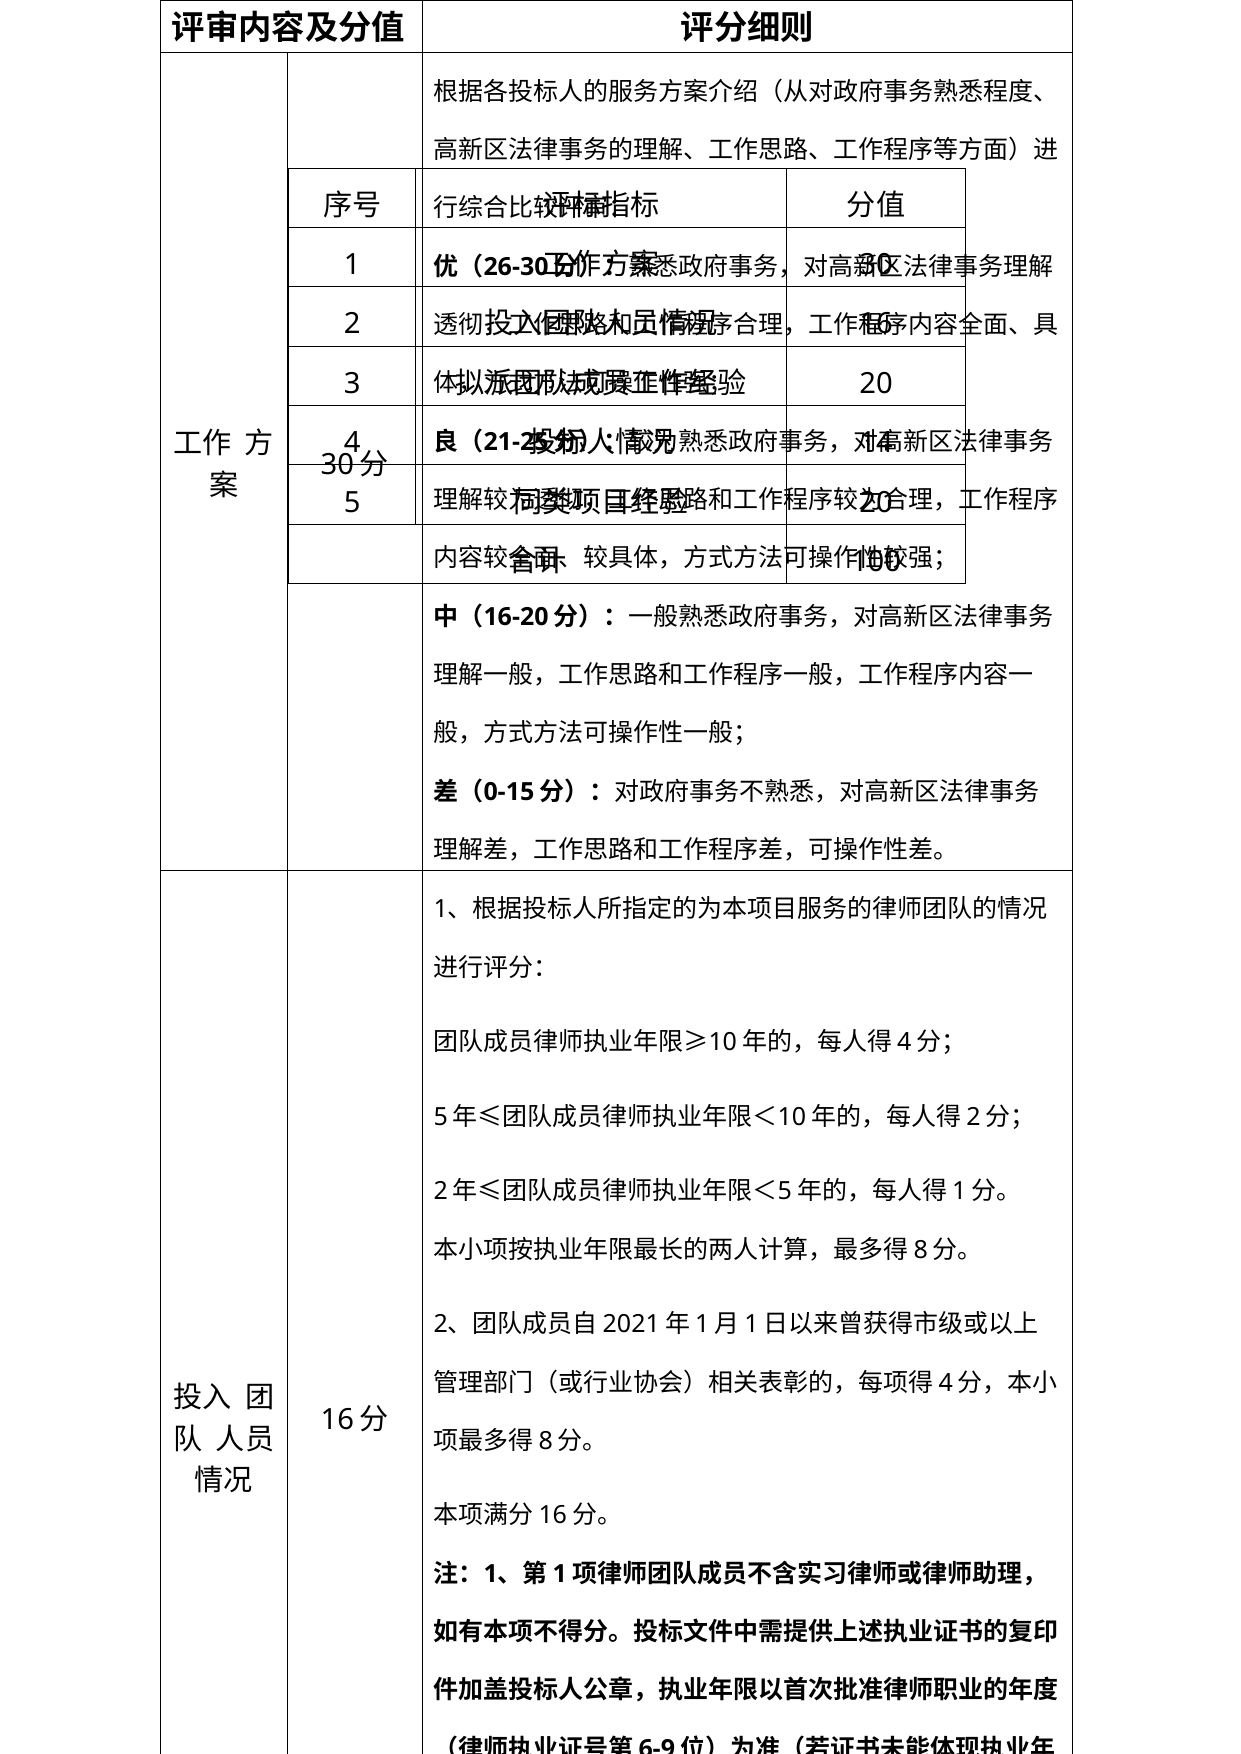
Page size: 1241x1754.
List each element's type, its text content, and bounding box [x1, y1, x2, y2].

table_cell 30分 [288, 53, 422, 870]
table_header 评分细则 [423, 1, 1072, 52]
table_cell 1、根据投标人所指定的为本项目服务的律师团队的情况进行评分： 团队成员律师执业年限≥10年的，每人得4分； 5年≤团队成员律师执业年限＜10年的，每人得2分； 2年≤团队成员律师执业年限＜5年的，每人得1分。 本小项按执业年限最长的两人计算，最多得8分。 团队成员自2021年1月1日以来曾获得市级或以上管理部门（或行业协会）相关表彰的，每项得4分，本小项最多得8分。 本项满分16分。 注：1、第1项律师团队成员不含实习律师或律师助理，如有本项不得分。投标文件中需提供上述执业证书的复印件加盖投标人公章，执业年限以首次批准律师职业的年度（律师执业证号第6-9位）为准（若证书未能体现执业年限可提供相关的证明文件）。 2、投标文件中需提供能证明上述荣誉及表彰情况的证明材料（如公告文件、荣誉证书等）证明复印件加盖投标人公章。 [423, 871, 1072, 1754]
table_cell 投入 团队 人员 情况 [161, 871, 287, 1754]
table_cell 工作 方案 [161, 53, 287, 870]
table_header 评审内容及分值 [161, 1, 422, 52]
table_cell 16分 [288, 871, 422, 1754]
table_cell 根据各投标人的服务方案介绍（从对政府事务熟悉程度、高新区法律事务的理解、工作思路、工作程序等方面）进行综合比较评审： 优（26-30分）：熟悉政府事务，对高新区法律事务理解透彻，工作思路和工作程序合理，工作程序内容全面、具体，方式方法可操作性强； 良（21-25分）：较为熟悉政府事务，对高新区法律事务理解较为透彻，工作思路和工作程序较为合理，工作程序内容较全面、较具体，方式方法可操作性较强； 中（16-20分）：一般熟悉政府事务，对高新区法律事务理解一般，工作思路和工作程序一般，工作程序内容一般，方式方法可操作性一般； 差（0-15分）：对政府事务不熟悉，对高新区法律事务理解差，工作思路和工作程序差，可操作性差。 [423, 53, 1072, 870]
